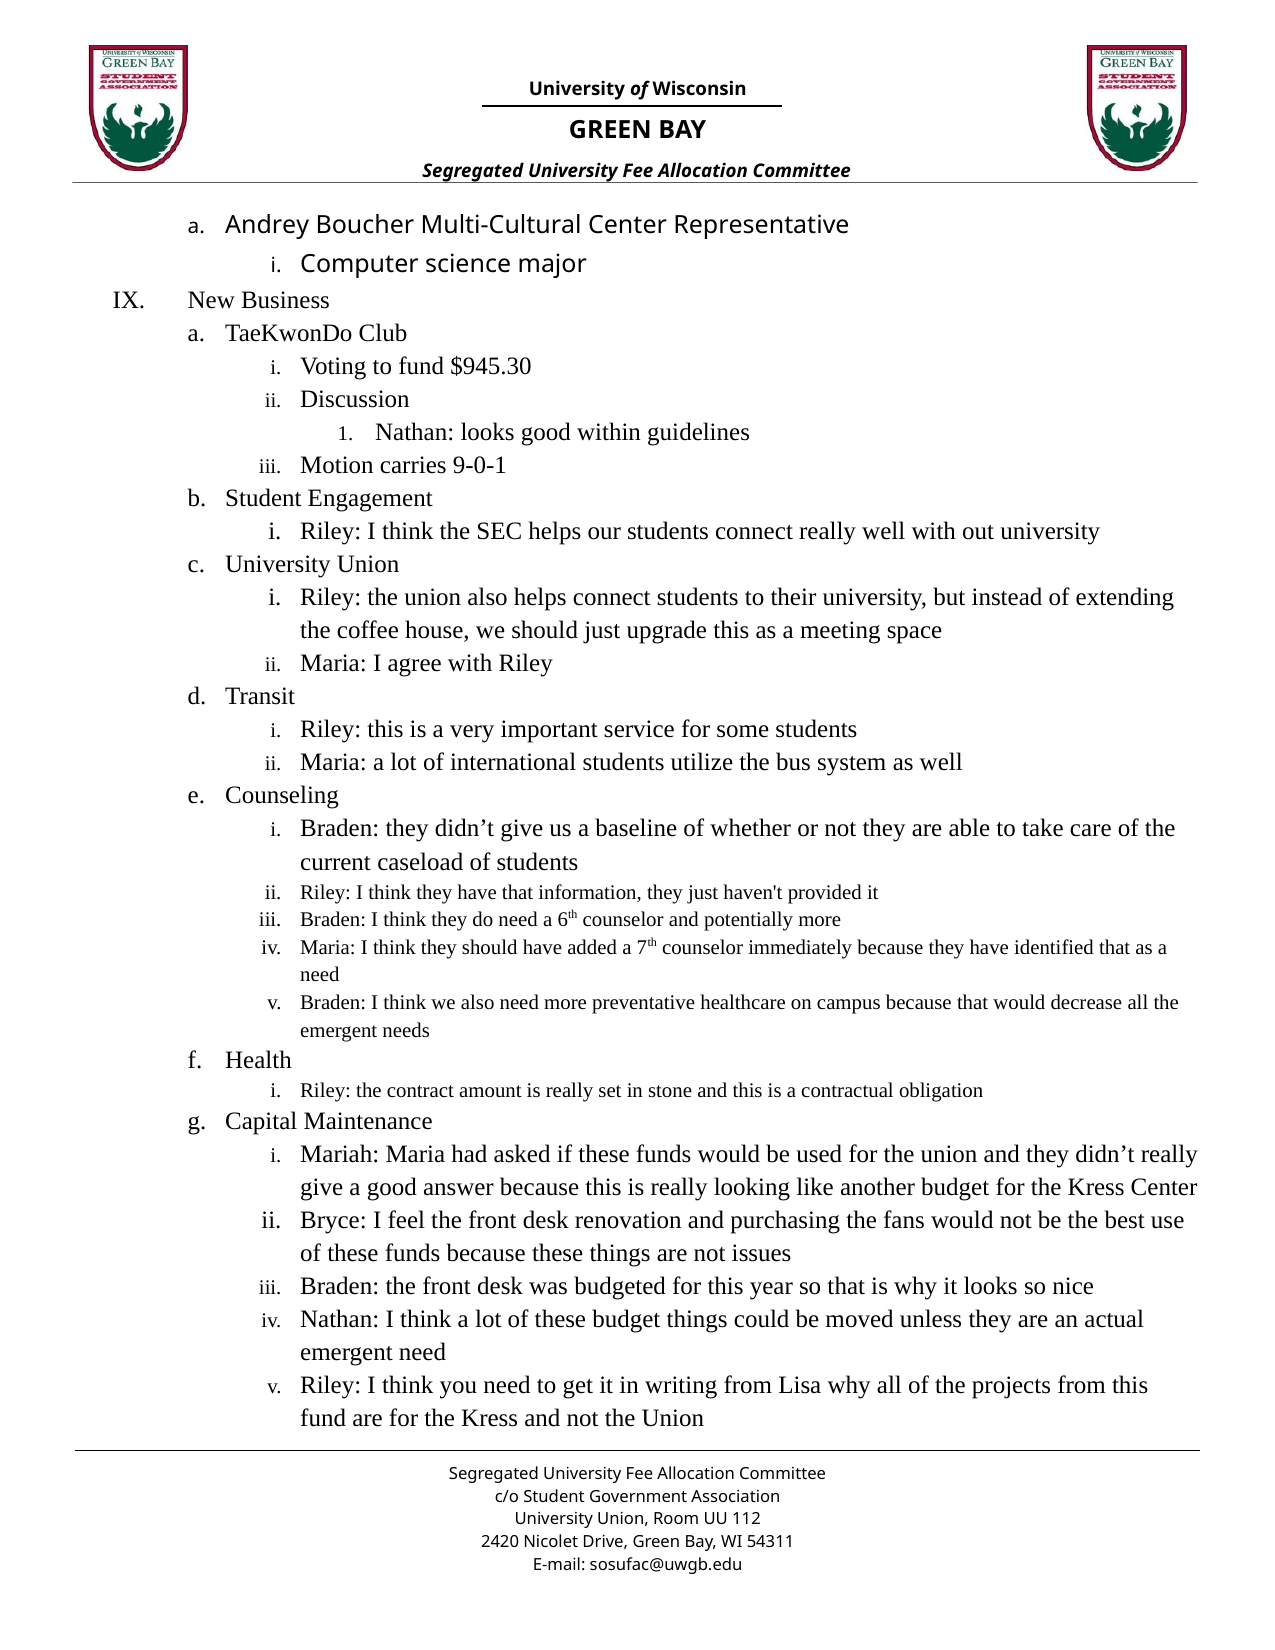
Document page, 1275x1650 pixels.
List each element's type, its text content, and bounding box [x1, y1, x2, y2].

list Maria: I think they should have added a 7th counselor immediately because they have identified that as a need [281, 935, 1200, 986]
list Discussion [281, 384, 1200, 413]
list Riley: the contract amount is really set in stone and this is a contractual obligation [281, 1078, 1200, 1102]
list Bryce: I feel the front desk renovation and purchasing the fans would not be the best use of these funds because these things are not issues [281, 1205, 1200, 1267]
picture [75, 45, 201, 171]
list Health [187, 1045, 1200, 1074]
list Riley: this is a very important service for some students [281, 714, 1200, 743]
picture [1073, 45, 1200, 171]
list Braden: the front desk was budgeted for this year so that is why it looks so nice [281, 1271, 1200, 1300]
list Computer science major [281, 246, 1200, 280]
list Andrey Boucher Multi-Cultural Center Representative [187, 207, 1200, 241]
list Mariah: Maria had asked if these funds would be used for the union and they didn’t really give a good answer because this is really looking like another budget for the Kress Center [281, 1139, 1200, 1201]
list Capital Maintenance [187, 1106, 1200, 1134]
list Riley: I think they have that information, they just haven't provided it [281, 879, 1200, 904]
list Riley: the union also helps connect students to their university, but instead of extending the coffee house, we should just upgrade this as a meeting space [281, 582, 1200, 644]
list Student Engagement [187, 483, 1200, 512]
list Riley: I think you need to get it in writing from Lisa why all of the projects from this fund are for the Kress and not the Union [281, 1370, 1200, 1432]
list TaeKwonDo Club [187, 318, 1200, 347]
list Braden: they didn’t give us a baseline of whether or not they are able to take care of the current caseload of students [281, 813, 1200, 875]
list University Union [187, 549, 1200, 578]
list Transit [187, 681, 1200, 710]
list Braden: I think we also need more preventative healthcare on campus because that would decrease all the emergent needs [281, 990, 1200, 1042]
list Maria: I agree with Riley [281, 648, 1200, 677]
list Riley: I think the SEC helps our students connect really well with out university [281, 516, 1200, 545]
list Counseling [187, 781, 1200, 809]
list Nathan: looks good within guidelines [337, 417, 1200, 446]
list Voting to fund $945.30 [281, 351, 1200, 380]
list Maria: a lot of international students utilize the bus system as well [281, 747, 1200, 776]
list Nathan: I think a lot of these budget things could be moved unless they are an actual emergent need [281, 1304, 1200, 1366]
list Motion carries 9-0-1 [281, 450, 1200, 479]
list New Business [112, 285, 1200, 314]
list Braden: I think they do need a 6th counselor and potentially more [281, 907, 1200, 931]
